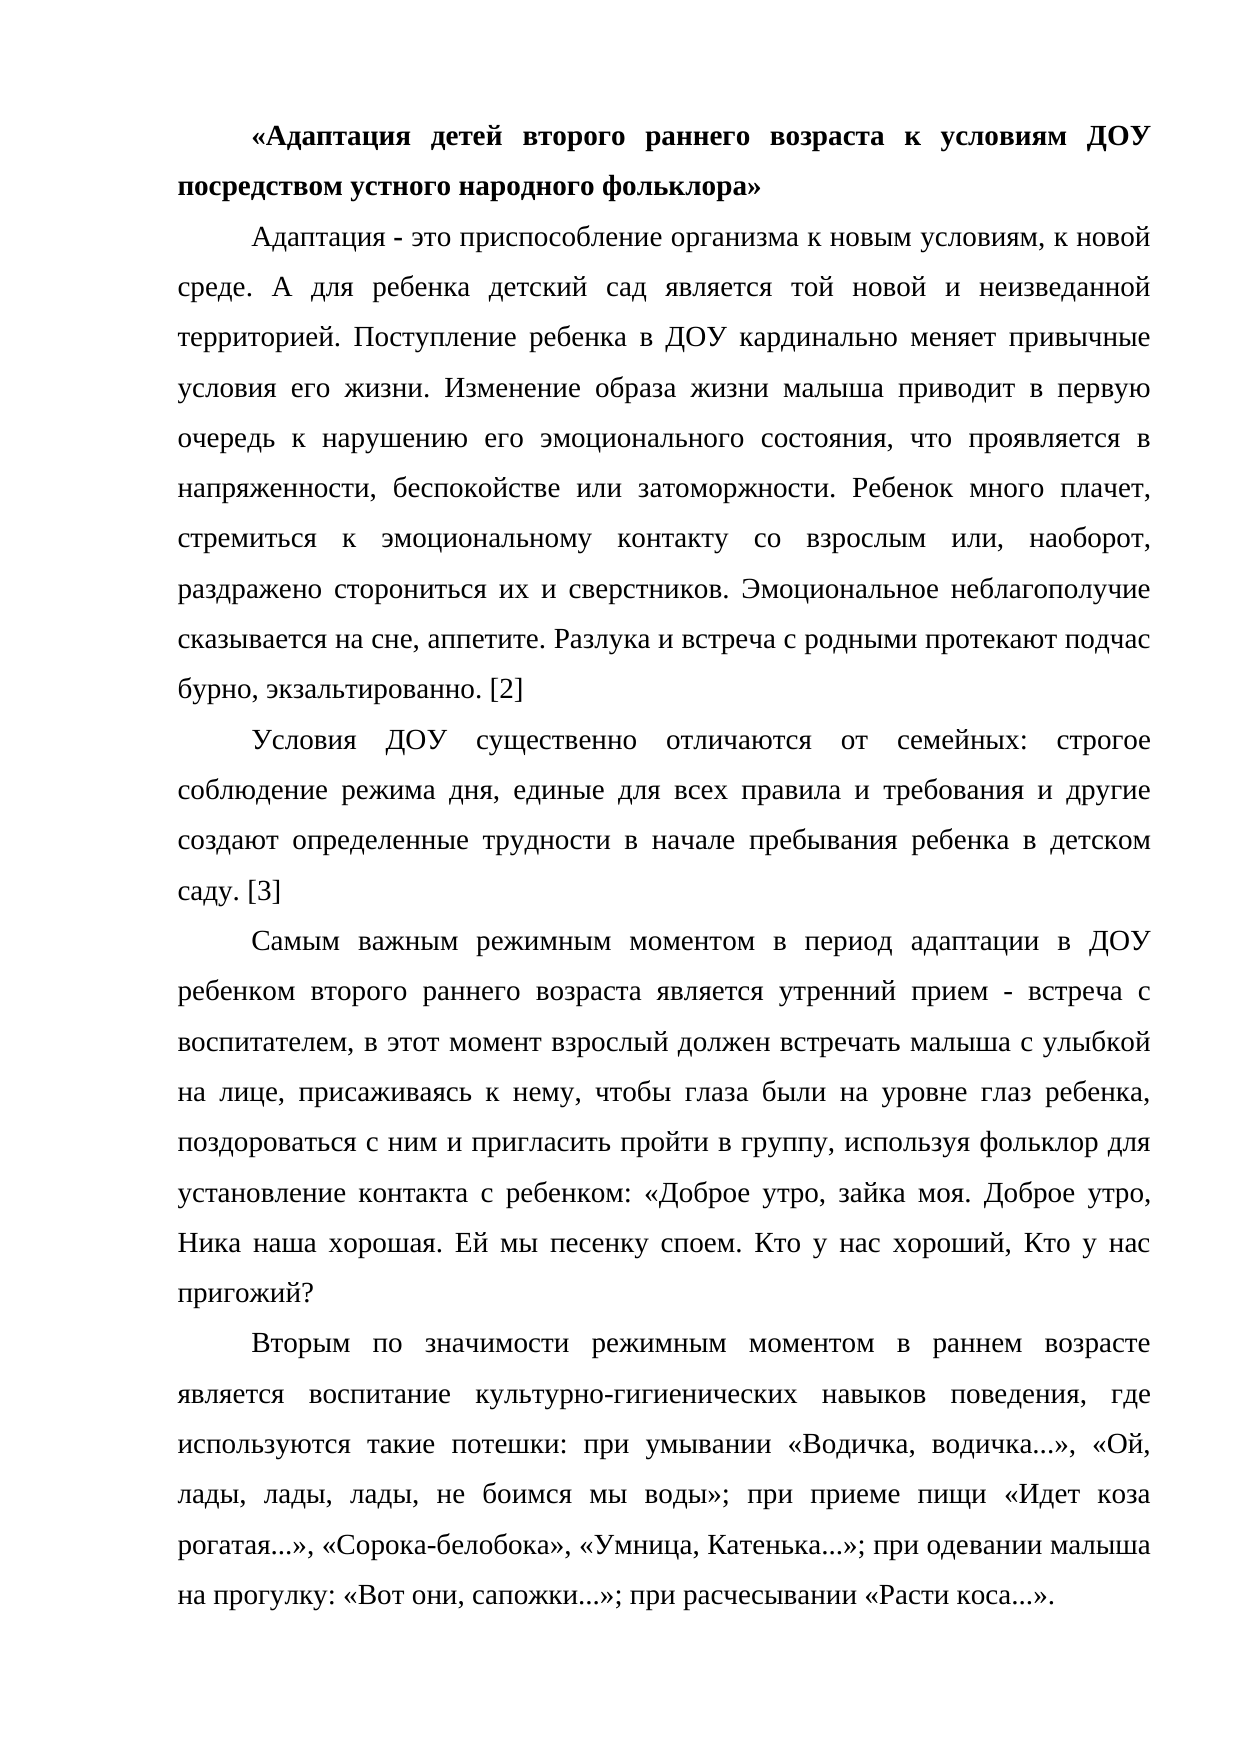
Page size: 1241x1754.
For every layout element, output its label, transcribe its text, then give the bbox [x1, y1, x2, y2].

text Вторым по значимости режимным моментом в раннем возрасте является воспитание культурно-гигиенических навыков поведения, где используются такие потешки: при умывании «Водичка, водичка...», «Ой, лады, лады, лады, не боимся мы воды»; при приеме пищи «Идет коза рогатая...», «Сорока-белобока», «Умница, Катенька...»; при одевании малыша на прогулку: «Вот они, сапожки...»; при расчесывании «Расти коса...». [177, 1326, 1152, 1611]
text Условия ДОУ существенно отличаются от семейных: строгое соблюдение режима дня, единые для всех правила и требования и другие создают определенные трудности в начале пребывания ребенка в детском саду. [3] [177, 722, 1152, 906]
text «Адаптация детей второго раннего возраста к условиям ДОУ посредством устного народного фольклора» [177, 118, 1152, 202]
text Самым важным режимным моментом в период адаптации в ДОУ ребенком второго раннего возраста является утренний прием - встреча с воспитателем, в этот момент взрослый должен встречать малыша с улыбкой на лице, присаживаясь к нему, чтобы глаза были на уровне глаз ребенка, поздороваться с ним и пригласить пройти в группу, используя фольклор для установление контакта с ребенком: «Доброе утро, зайка моя. Доброе утро, Ника наша хорошая. Ей мы песенку споем. Кто у нас хороший, Кто у нас пригожий? [177, 923, 1152, 1309]
text Адаптация - это приспособление организма к новым условиям, к новой среде. А для ребенка детский сад является той новой и неизведанной территорией. Поступление ребенка в ДОУ кардинально меняет привычные условия его жизни. Изменение образа жизни малыша приводит в первую очередь к нарушению его эмоционального состояния, что проявляется в напряженности, беспокойстве или затоморжности. Ребенок много плачет, стремиться к эмоциональному контакту со взрослым или, наоборот, раздражено сторониться их и сверстников. Эмоциональное неблагополучие сказывается на сне, аппетите. Разлука и встреча с родными протекают подчас бурно, экзальтированно. [2] [177, 219, 1152, 705]
